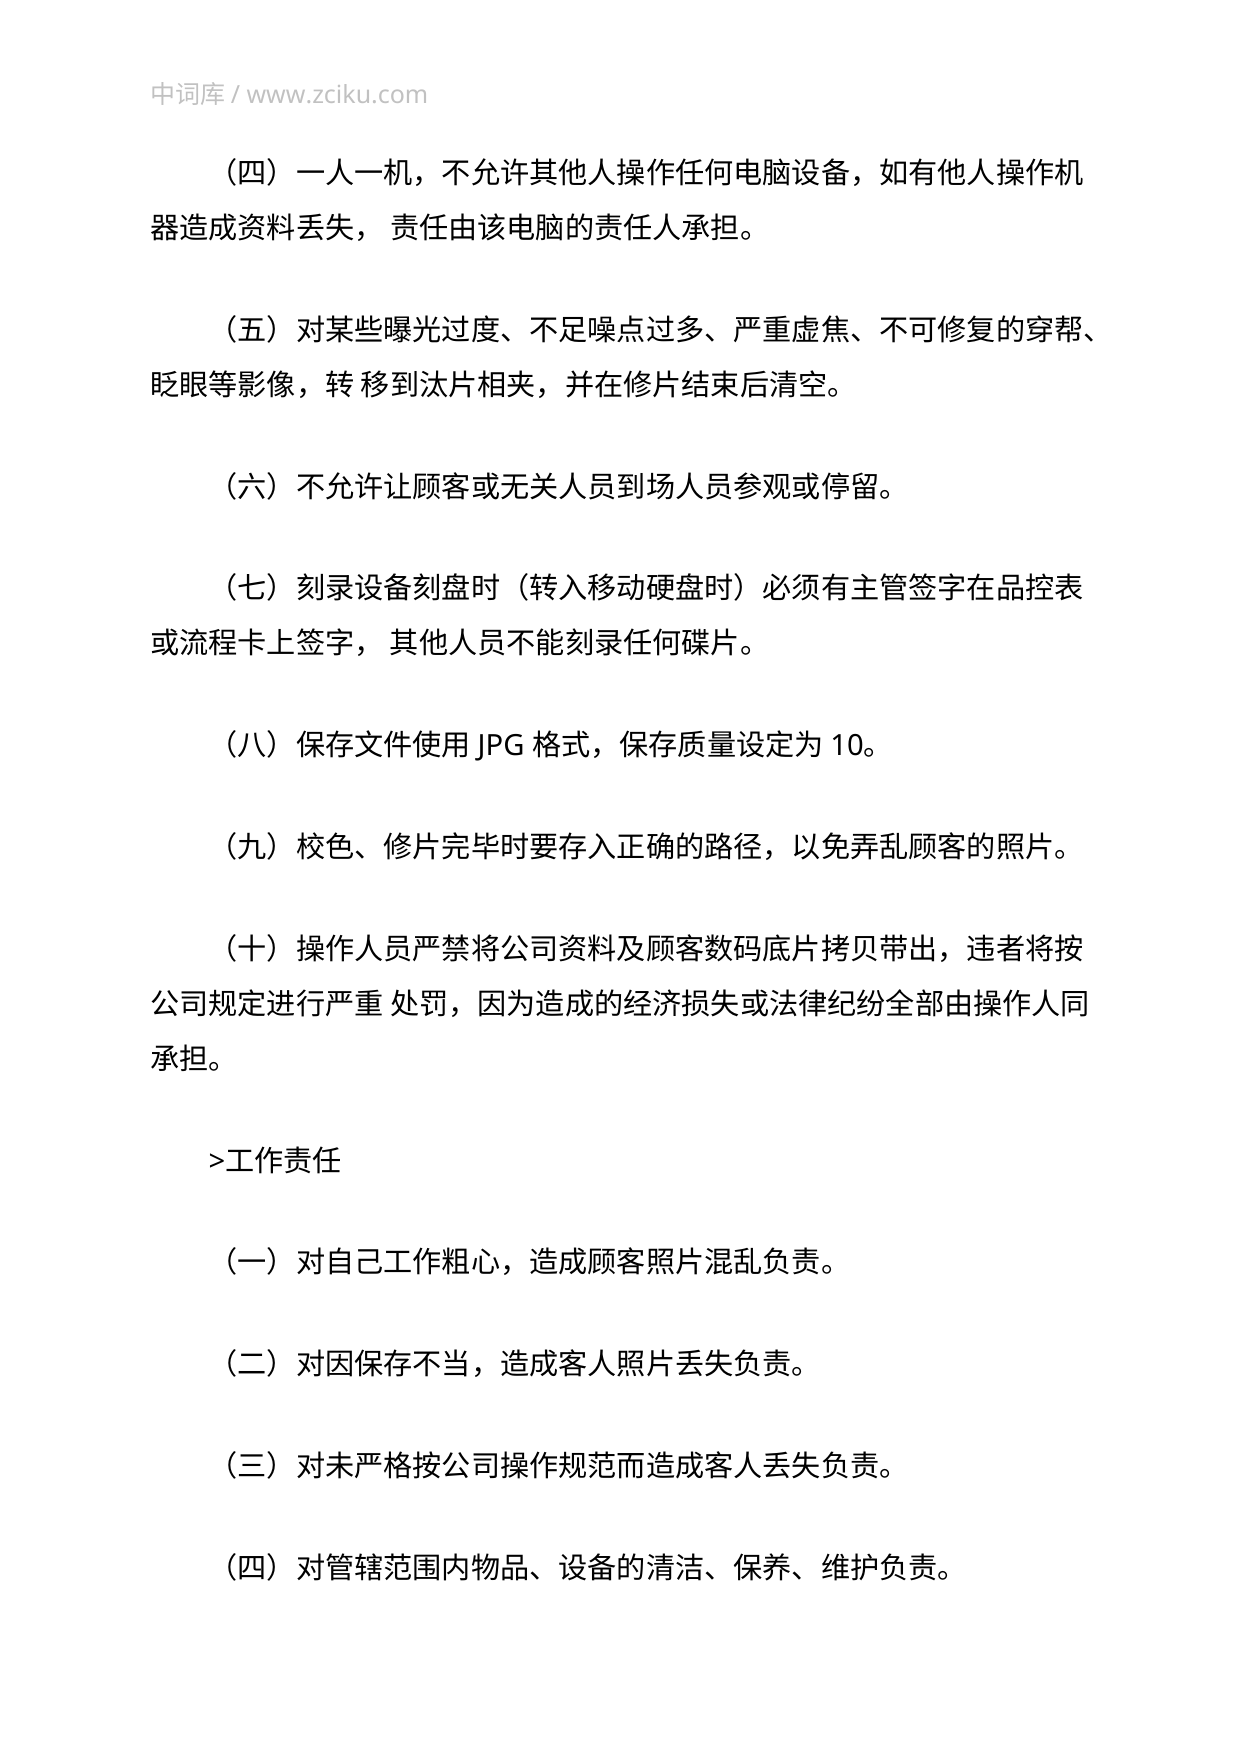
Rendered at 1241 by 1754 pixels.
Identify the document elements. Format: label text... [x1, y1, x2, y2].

text （一）对自己工作粗心，造成顾客照片混乱负责。 [150, 1239, 1090, 1281]
text （十）操作人员严禁将公司资料及顾客数码底片拷贝带出，违者将按公司规定进行严重 处罚，因为造成的经济损失或法律纪纷全部由操作人同承担。 [150, 926, 1090, 1078]
text （二）对因保存不当，造成客人照片丢失负责。 [150, 1341, 1090, 1383]
text （五）对某些曝光过度、不足噪点过多、严重虚焦、不可修复的穿帮、眨眼等影像，转 移到汰片相夹，并在修片结束后清空。 [150, 307, 1090, 404]
text （八）保存文件使用 JPG 格式，保存质量设定为 10。 [150, 722, 1090, 764]
text >工作责任 [150, 1137, 1090, 1179]
text （三）对未严格按公司操作规范而造成客人丢失负责。 [150, 1443, 1090, 1485]
text （四）一人一机，不允许其他人操作任何电脑设备，如有他人操作机器造成资料丢失， 责任由该电脑的责任人承担。 [150, 150, 1090, 247]
text （四）对管辖范围内物品、设备的清洁、保养、维护负责。 [150, 1544, 1090, 1587]
text （九）校色、修片完毕时要存入正确的路径，以免弄乱顾客的照片。 [150, 824, 1090, 866]
text （六）不允许让顾客或无关人员到场人员参观或停留。 [150, 463, 1090, 506]
text （七）刻录设备刻盘时（转入移动硬盘时）必须有主管签字在品控表或流程卡上签字， 其他人员不能刻录任何碟片。 [150, 565, 1090, 662]
